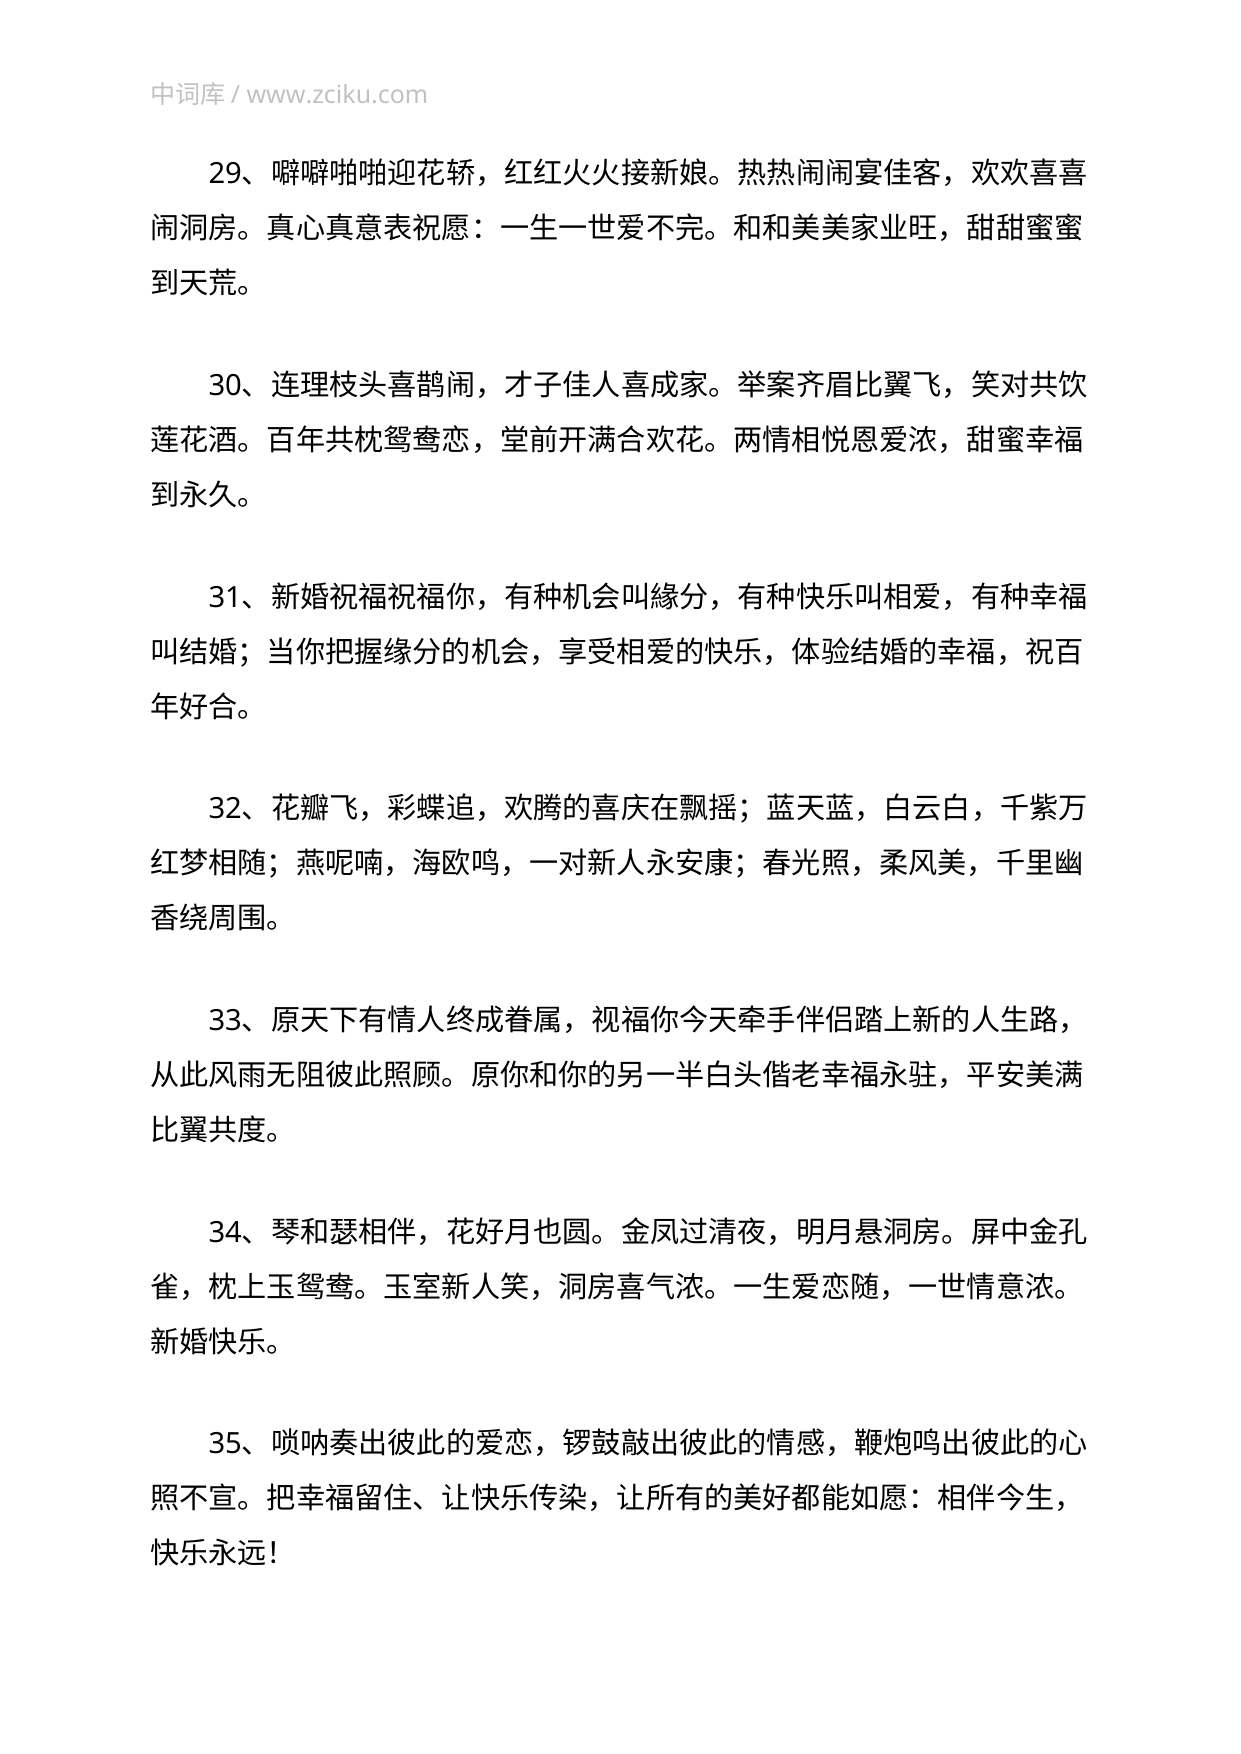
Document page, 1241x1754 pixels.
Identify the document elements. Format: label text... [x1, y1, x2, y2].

text 34、琴和瑟相伴，花好月也圆。金凤过清夜，明月悬洞房。屏中金孔雀，枕上玉鸳鸯。玉室新人笑，洞房喜气浓。一生爱恋随，一世情意浓。新婚快乐。 [150, 1208, 1090, 1361]
text 33、原天下有情人终成眷属，视福你今天牵手伴侣踏上新的人生路，从此风雨无阻彼此照顾。原你和你的另一半白头偕老幸福永驻，平安美满比翼共度。 [150, 997, 1090, 1149]
text 29、噼噼啪啪迎花轿，红红火火接新娘。热热闹闹宴佳客，欢欢喜喜闹洞房。真心真意表祝愿：一生一世爱不完。和和美美家业旺，甜甜蜜蜜到天荒。 [150, 150, 1090, 302]
text 30、连理枝头喜鹊闹，才子佳人喜成家。举案齐眉比翼飞，笑对共饮莲花酒。百年共枕鸳鸯恋，堂前开满合欢花。两情相悦恩爱浓，甜蜜幸福到永久。 [150, 362, 1090, 514]
text 32、花瓣飞，彩蝶追，欢腾的喜庆在飘摇；蓝天蓝，白云白，千紫万红梦相随；燕呢喃，海欧鸣，一对新人永安康；春光照，柔风美，千里幽香绕周围。 [150, 785, 1090, 937]
text 35、唢呐奏出彼此的爱恋，锣鼓敲出彼此的情感，鞭炮鸣出彼此的心照不宣。把幸福留住、让快乐传染，让所有的美好都能如愿：相伴今生，快乐永远！ [150, 1420, 1090, 1572]
text 31、新婚祝福祝福你，有种机会叫緣分，有种快乐叫相爱，有种幸福叫结婚；当你把握缘分的机会，享受相爱的快乐，体验结婚的幸福，祝百年好合。 [150, 573, 1090, 726]
